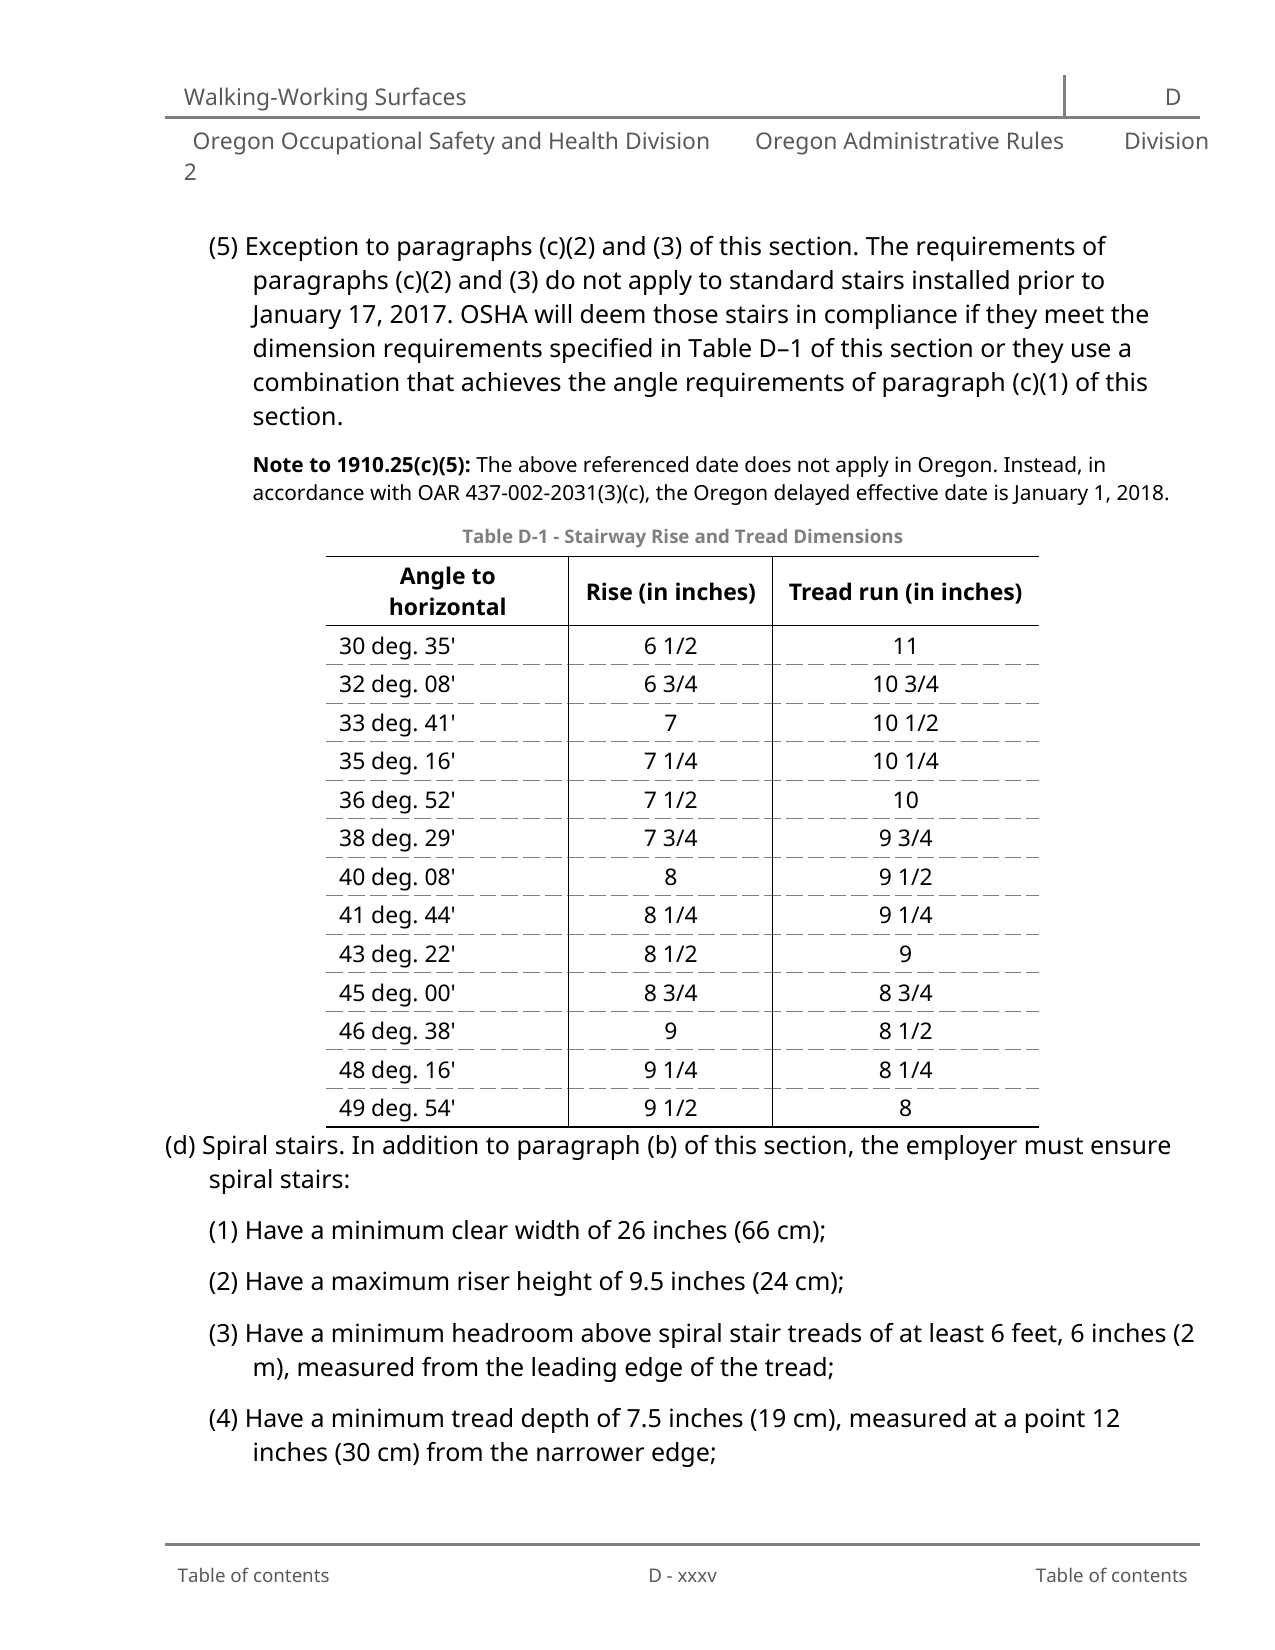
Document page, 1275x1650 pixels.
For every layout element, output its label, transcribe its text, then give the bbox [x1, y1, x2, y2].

table_cell 9 1/2 [569, 1088, 772, 1126]
table_cell 6 1/2 [569, 626, 772, 664]
table_cell 8 1/4 [569, 895, 772, 934]
table_cell 7 1/4 [569, 741, 772, 779]
table_cell 8 3/4 [569, 972, 772, 1011]
list (2) Have a maximum riser height of 9.5 inches (24 cm); [209, 1264, 1200, 1298]
table_cell 11 [773, 626, 1039, 664]
table_cell 8 1/2 [569, 934, 772, 972]
table_cell 8 [569, 857, 772, 895]
table_cell 9 1/4 [569, 1049, 772, 1088]
list (5) Exception to paragraphs (c)(2) and (3) of this section. The requirements of paragraphs (c)(2) and (3) do not apply to standard stairs installed prior to January 17, 2017. OSHA will deem those stairs in compliance if they meet the dimension requirements specified in Table D–1 of this section or they use a combination that achieves the angle requirements of paragraph (c)(1) of this section. [209, 225, 1200, 433]
table_cell 10 3/4 [773, 664, 1039, 702]
table_header Rise (in inches) [569, 557, 772, 625]
table_cell 10 1/2 [773, 703, 1039, 741]
list (1) Have a minimum clear width of 26 inches (66 cm); [209, 1213, 1200, 1247]
table_cell 40 deg. 08' [326, 857, 568, 895]
table_cell 9 1/2 [773, 857, 1039, 895]
table_cell 8 3/4 [773, 972, 1039, 1011]
list (3) Have a minimum headroom above spiral stair treads of at least 6 feet, 6 inches (2 m), measured from the leading edge of the tread; [209, 1315, 1200, 1383]
table_cell 49 deg. 54' [326, 1088, 568, 1126]
table_cell 48 deg. 16' [326, 1049, 568, 1088]
table_cell 7 1/2 [569, 780, 772, 818]
table_cell 38 deg. 29' [326, 818, 568, 857]
table_cell 7 [569, 703, 772, 741]
table_cell 9 [773, 934, 1039, 972]
table_cell 10 [773, 780, 1039, 818]
table_cell 30 deg. 35' [326, 626, 568, 664]
text Table D-1 - Stairway Rise and Tread Dimensions [165, 524, 1200, 549]
table_cell 36 deg. 52' [326, 780, 568, 818]
list (d) Spiral stairs. In addition to paragraph (b) of this section, the employer must ensure spiral stairs: [165, 1127, 1200, 1196]
table_cell 7 3/4 [569, 818, 772, 857]
table_cell 9 [569, 1011, 772, 1049]
table_cell 8 [773, 1088, 1039, 1126]
table_cell 8 1/4 [773, 1049, 1039, 1088]
table_cell 43 deg. 22' [326, 934, 568, 972]
list (4) Have a minimum tread depth of 7.5 inches (19 cm), measured at a point 12 inches (30 cm) from the narrower edge; [209, 1401, 1200, 1469]
table_cell 35 deg. 16' [326, 741, 568, 779]
table_header Angle to horizontal [326, 557, 568, 625]
table_cell 33 deg. 41' [326, 703, 568, 741]
table_cell 9 3/4 [773, 818, 1039, 857]
table_cell 46 deg. 38' [326, 1011, 568, 1049]
table_cell 32 deg. 08' [326, 664, 568, 702]
table_cell 10 1/4 [773, 741, 1039, 779]
table_cell 8 1/2 [773, 1011, 1039, 1049]
table_cell 9 1/4 [773, 895, 1039, 934]
list Note to 1910.25(c)(5): The above referenced date does not apply in Oregon. Instead, in accordance with OAR 437-002-2031(3)(c), the Oregon delayed effective date is January 1, 2018. [209, 450, 1200, 507]
table_header Tread run (in inches) [773, 557, 1039, 625]
table_cell 45 deg. 00' [326, 972, 568, 1011]
table_cell 41 deg. 44' [326, 895, 568, 934]
table_cell 6 3/4 [569, 664, 772, 702]
